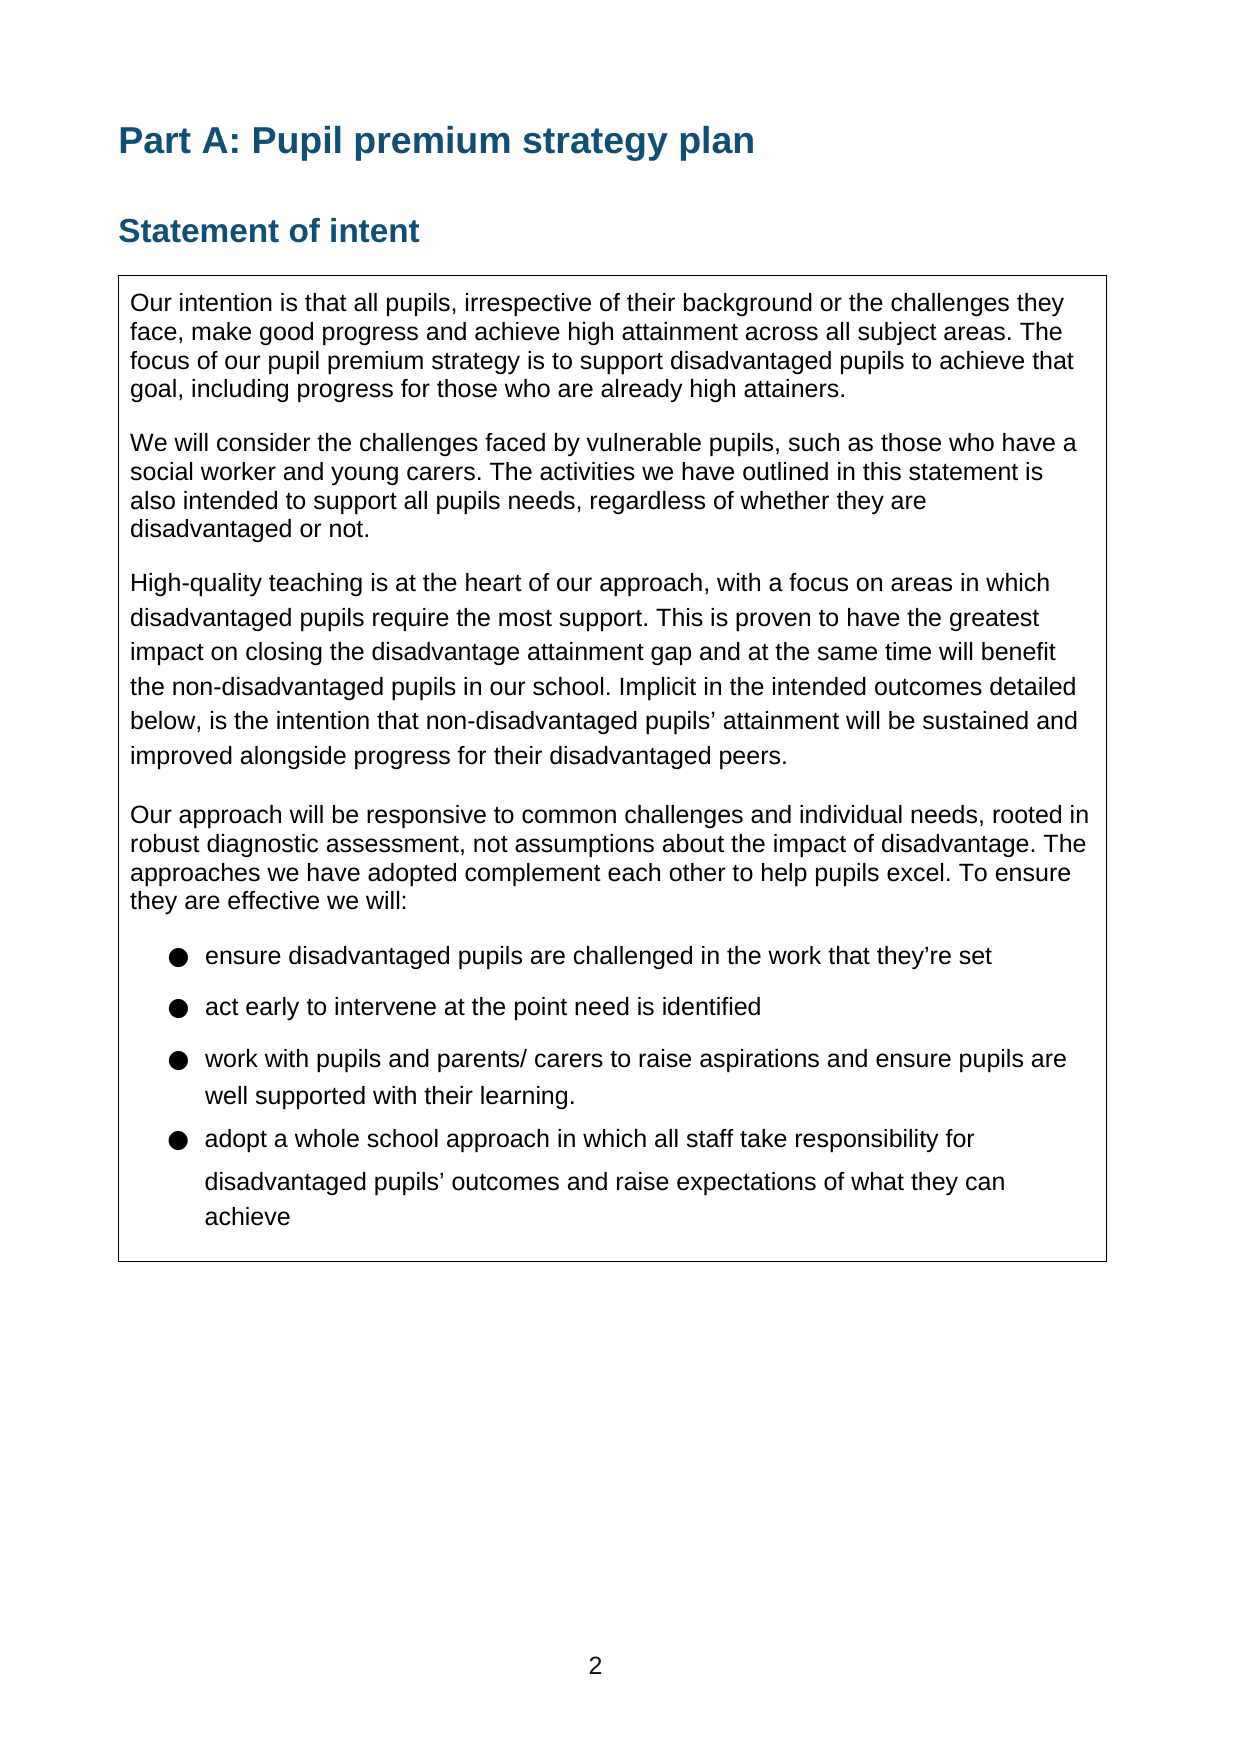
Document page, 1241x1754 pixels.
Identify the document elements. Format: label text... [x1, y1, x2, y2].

table_header Our intention is that all pupils, irrespective of their background or the challenges they face, make good progress and achieve high attainment across all subject areas. The focus of our pupil premium strategy is to support disadvantaged pupils to achieve that goal, including progress for those who are already high attainers. We will consider the challenges faced by vulnerable pupils, such as those who have a social worker and young carers. The activities we have outlined in this statement is also intended to support all pupils needs, regardless of whether they are disadvantaged or not. High-quality teaching is at the heart of our approach, with a focus on areas in which disadvantaged pupils require the most support. This is proven to have the greatest impact on closing the disadvantage attainment gap and at the same time will benefit the non-disadvantaged pupils in our school. Implicit in the intended outcomes detailed below, is the intention that non-disadvantaged pupils’ attainment will be sustained and improved alongside progress for their disadvantaged peers. Our approach will be responsive to common challenges and individual needs, rooted in robust diagnostic assessment, not assumptions about the impact of disadvantage. The approaches we have adopted complement each other to help pupils excel. To ensure they are effective we will: ensure disadvantaged pupils are challenged in the work that they’re set act early to intervene at the point need is identified work with pupils and parents/ carers to raise aspirations and ensure pupils are well supported with their learning. adopt a whole school approach in which all staff take responsibility for disadvantaged pupils’ outcomes and raise expectations of what they can achieve [119, 276, 1106, 1261]
subtitle Part A: Pupil premium strategy plan [118, 118, 1107, 161]
subtitle Statement of intent [118, 211, 1107, 250]
